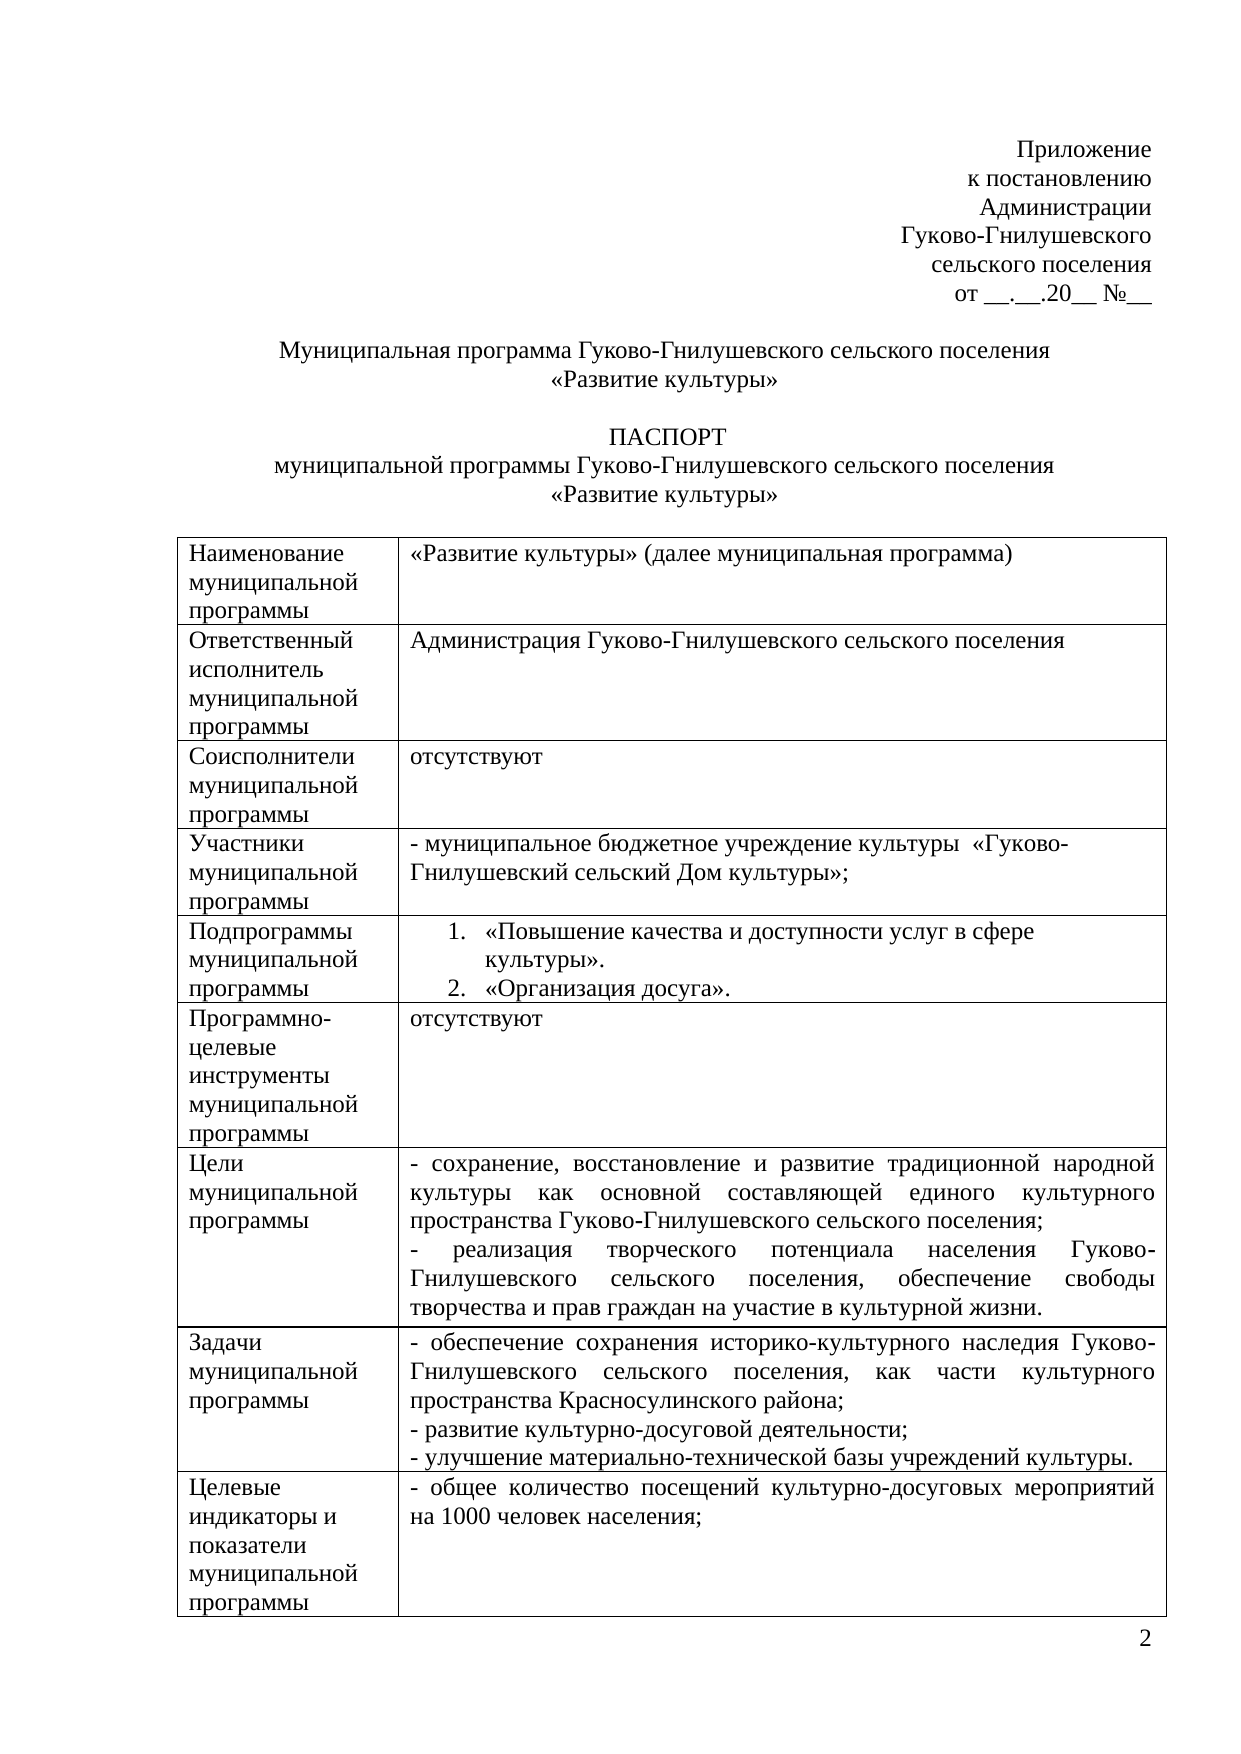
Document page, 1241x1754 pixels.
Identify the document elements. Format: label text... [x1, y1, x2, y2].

table_cell - сохранение, восстановление и развитие традиционной народной культуры как основной составляющей единого культурного пространства Гуково-Гнилушевского сельского поселения; - реализация творческого потенциала населения Гуково-Гнилушевского сельского поселения, обеспечение свободы творчества и прав граждан на участие в культурной жизни. [399, 1148, 1166, 1326]
table_cell Задачи муниципальной программы [178, 1328, 398, 1471]
table_cell - муниципальное бюджетное учреждение культуры «Гуково-Гнилушевский сельский Дом культуры»; [399, 829, 1166, 915]
table_header «Развитие культуры» (далее муниципальная программа) [399, 538, 1166, 624]
text Администрации [177, 192, 1152, 221]
table_cell Цели муниципальной программы [178, 1148, 398, 1326]
table_cell Администрация Гуково-Гнилушевского сельского поселения [399, 625, 1166, 740]
text «Развитие культуры» [177, 479, 1152, 508]
text «Развитие культуры» [177, 364, 1152, 393]
subtitle муниципальной программы Гуково-Гнилушевского сельского поселения [177, 451, 1152, 479]
table_cell отсутствуют [399, 1003, 1166, 1147]
subtitle Муниципальная программа Гуково-Гнилушевского сельского поселения [177, 336, 1152, 364]
text Гуково-Гнилушевского [177, 221, 1152, 249]
table_cell «Повышение качества и доступности услуг в сфере культуры». «Организация досуга». [399, 916, 1166, 1002]
table_cell Ответственный исполнитель муниципальной программы [178, 625, 398, 740]
table_cell - обеспечение сохранения историко-культурного наследия Гуково-Гнилушевского сельского поселения, как части культурного пространства Красносулинского района; - развитие культурно-досуговой деятельности; - улучшение материально-технической базы учреждений культуры. [399, 1328, 1166, 1471]
table_cell Подпрограммы муниципальной программы [178, 916, 398, 1002]
subtitle ПАСПОРТ [177, 422, 1152, 451]
text Приложение [177, 134, 1152, 163]
table_cell Целевые индикаторы и показатели муниципальной программы [178, 1472, 398, 1616]
table_cell отсутствуют [399, 741, 1166, 827]
table_cell Соисполнители муниципальной программы [178, 741, 398, 827]
table_header Наименование муниципальной программы [178, 538, 398, 624]
table_cell Участники муниципальной программы [178, 829, 398, 915]
text сельского поселения [177, 249, 1152, 278]
table_cell - общее количество посещений культурно-досуговых мероприятий на 1000 человек населения; [399, 1472, 1166, 1616]
text к постановлению [177, 163, 1152, 192]
text от __.__.20__ №__ [177, 278, 1152, 307]
